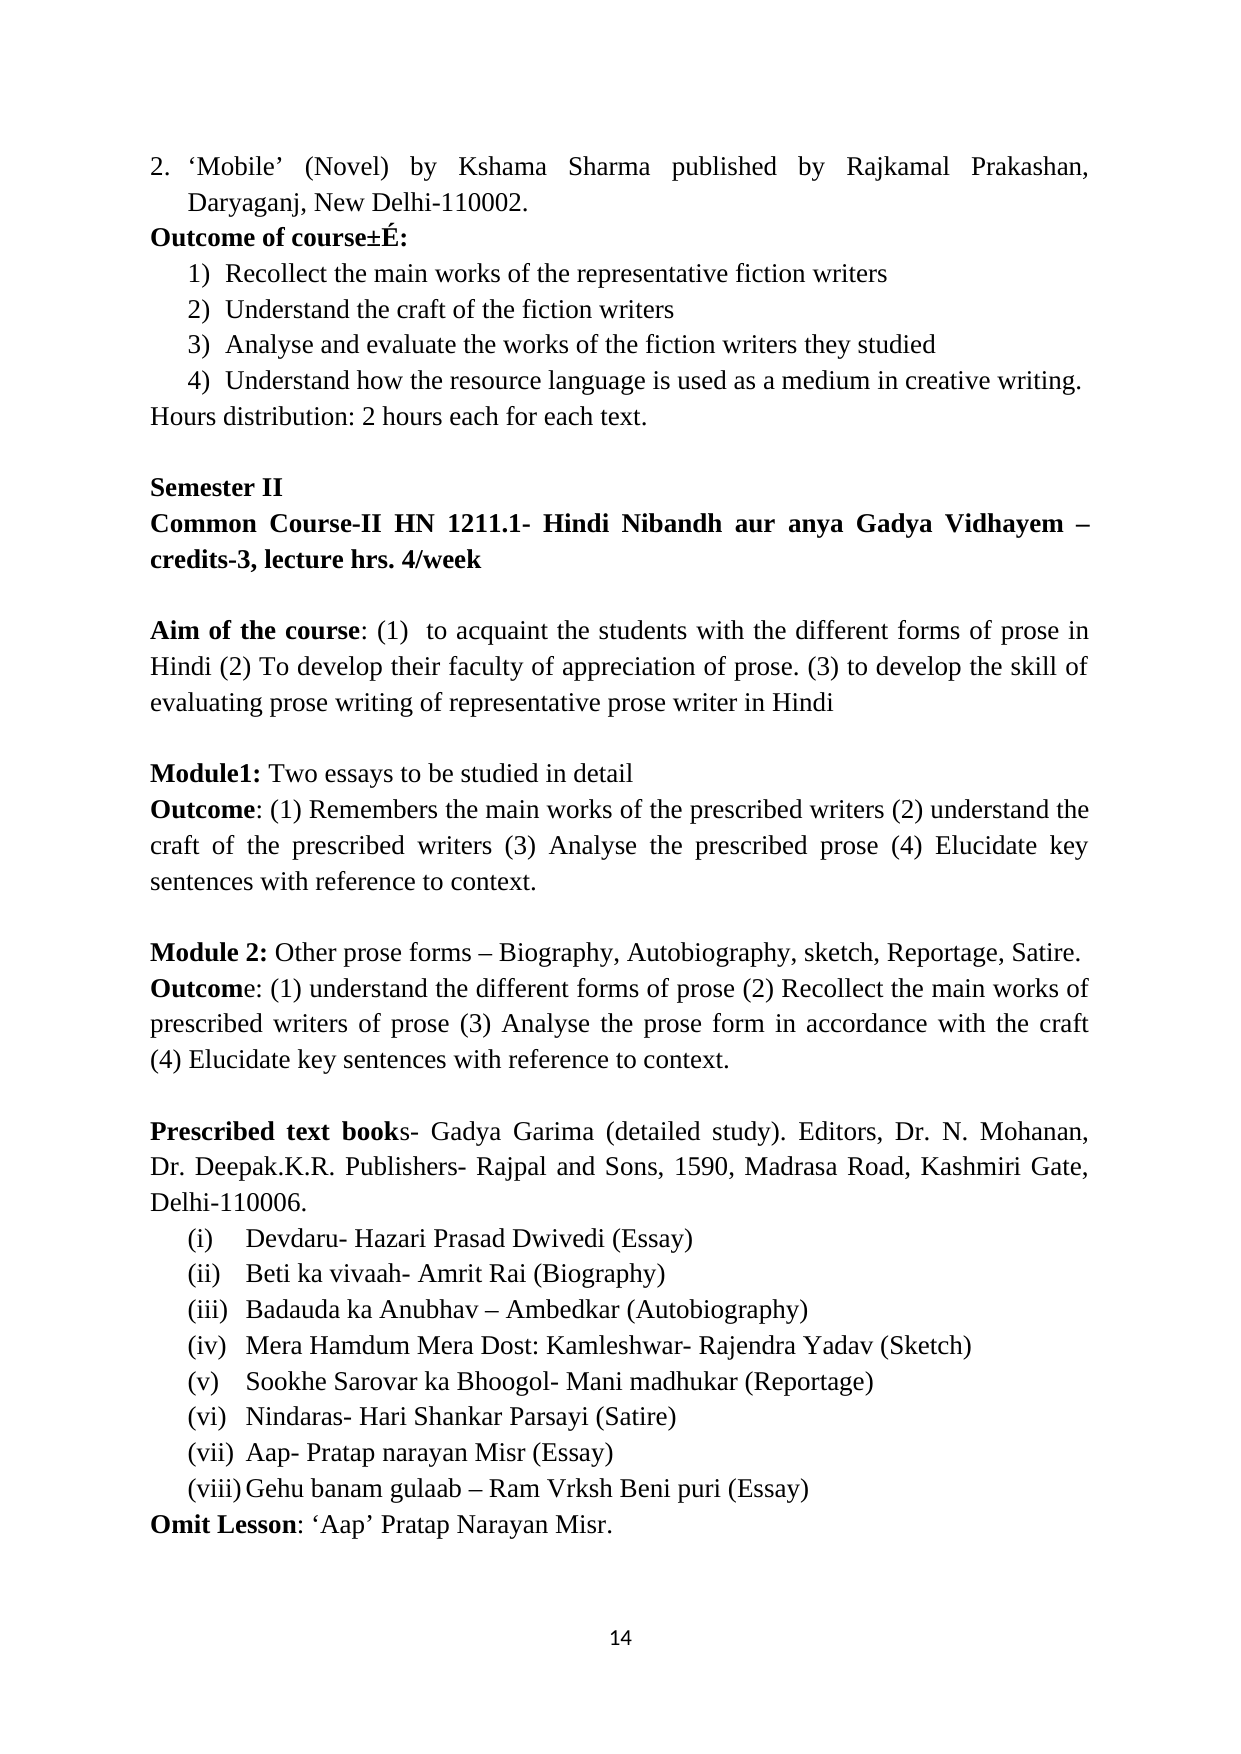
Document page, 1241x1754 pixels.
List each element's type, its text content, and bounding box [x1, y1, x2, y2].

text Module 2: Other prose forms – Biography, Autobiography, sketch, Reportage, Satire. [150, 936, 1090, 967]
list Gehu banam gulaab – Ram Vrksh Beni puri (Essay) [187, 1472, 1090, 1503]
list Sookhe Sarovar ka Bhoogol- Mani madhukar (Reportage) [187, 1365, 1090, 1396]
text Aim of the course: (1) to acquaint the students with the different forms of prose in Hindi (2) To develop their faculty of appreciation of prose. (3) to develop the skill of evaluating prose writing of representative prose writer in Hindi [150, 614, 1090, 717]
text Outcome: (1) Remembers the main works of the prescribed writers (2) understand the craft of the prescribed writers (3) Analyse the prescribed prose (4) Elucidate key sentences with reference to context. [150, 793, 1090, 896]
list Analyse and evaluate the works of the fiction writers they studied [187, 329, 1090, 360]
list Aap- Pratap narayan Misr (Essay) [187, 1436, 1090, 1467]
list Nindaras- Hari Shankar Parsayi (Satire) [187, 1401, 1090, 1432]
text Common Course-II HN 1211.1- Hindi Nibandh aur anya Gadya Vidhayem – credits-3, lecture hrs. 4/week [150, 507, 1090, 574]
text Outcome: (1) understand the different forms of prose (2) Recollect the main works of prescribed writers of prose (3) Analyse the prose form in accordance with the craft (4) Elucidate key sentences with reference to context. [150, 972, 1090, 1074]
list Mera Hamdum Mera Dost: Kamleshwar- Rajendra Yadav (Sketch) [187, 1329, 1090, 1360]
text Semester II [150, 472, 1090, 503]
text Module1: Two essays to be studied in detail [150, 757, 1090, 788]
text Hours distribution: 2 hours each for each text. [150, 400, 1090, 431]
list Devdaru- Hazari Prasad Dwivedi (Essay) [187, 1222, 1090, 1253]
list Recollect the main works of the representative fiction writers [187, 257, 1090, 288]
list Understand the craft of the fiction writers [187, 293, 1090, 324]
list Badauda ka Anubhav – Ambedkar (Autobiography) [187, 1293, 1090, 1324]
text Omit Lesson: ‘Aap’ Pratap Narayan Misr. [150, 1508, 1090, 1539]
list ‘Mobile’ (Novel) by Kshama Sharma published by Rajkamal Prakashan, Daryaganj, New Delhi-110002. [150, 150, 1090, 217]
text Outcome of course±É: [150, 221, 1090, 253]
list Beti ka vivaah- Amrit Rai (Biography) [187, 1258, 1090, 1289]
list Understand how the resource language is used as a medium in creative writing. [187, 364, 1090, 396]
text Prescribed text books- Gadya Garima (detailed study). Editors, Dr. N. Mohanan, Dr. Deepak.K.R. Publishers- Rajpal and Sons, 1590, Madrasa Road, Kashmiri Gate, Delhi-110006. [150, 1115, 1090, 1217]
